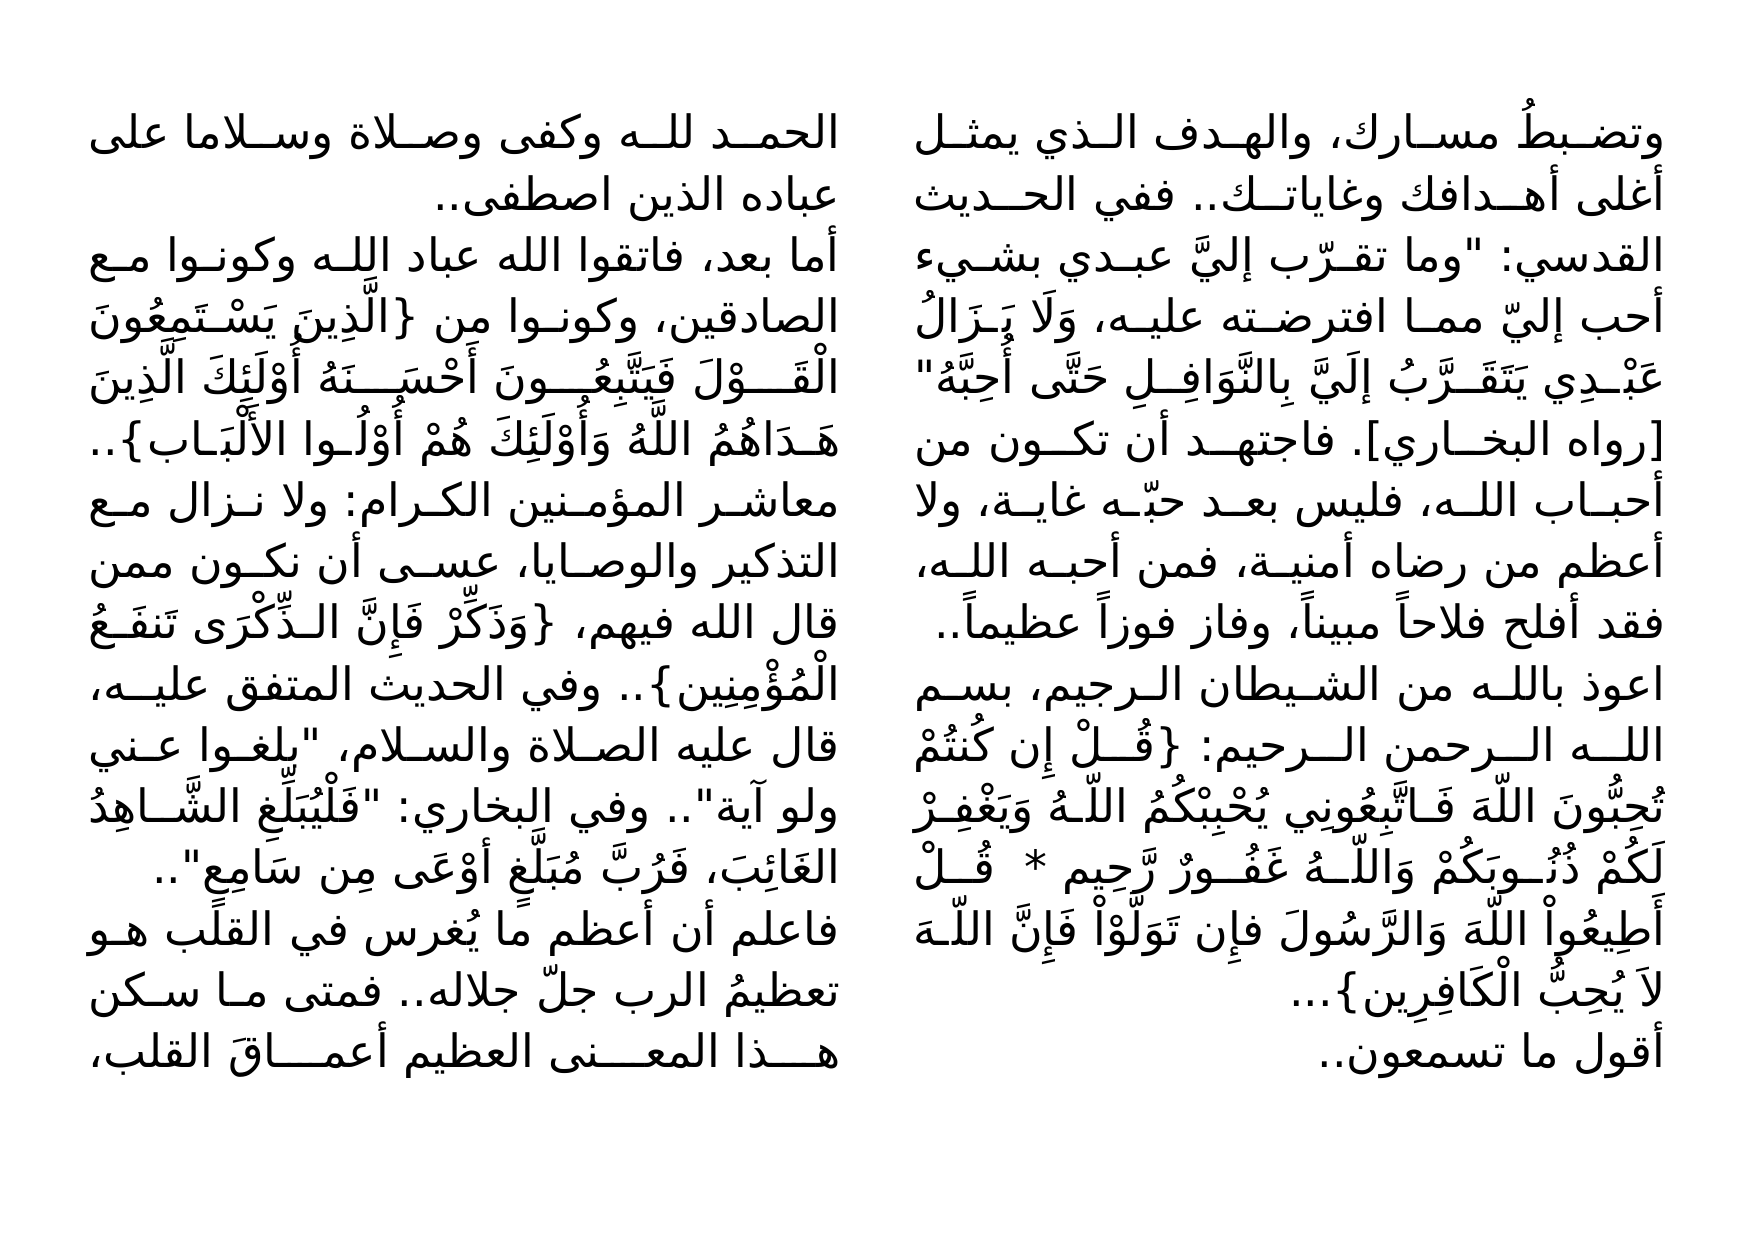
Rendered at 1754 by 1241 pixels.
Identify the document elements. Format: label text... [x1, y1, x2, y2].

text أما بعد، فاتقوا الله عباد الله وكونوا مع الصادقين، وكونوا من {الَّذِينَ يَسْتَمِعُونَ الْقَوْلَ فَيَتَّبِعُونَ أَحْسَنَهُ أُوْلَئِكَ الَّذِينَ هَدَاهُمُ اللَّهُ وَأُوْلَئِكَ هُمْ أُوْلُوا الأَلْبَاب}.. معاشر المؤمنين الكرام: ولا نزال مع التذكير والوصايا، عسى أن نكون ممن قال الله فيهم، {وَذَكِّرْ فَإِنَّ الذِّكْرَى تَنفَعُ الْمُؤْمِنِين}.. وفي الحديث المتفق عليه، قال عليه الصلاة والسلام، "بلغوا عني ولو آية".. وفي البخاري: "فَلْيُبَلِّغِ الشَّاهِدُ الغَائِبَ، فَرُبَّ مُبَلَّغٍ أوْعَى مِن سَامِعٍ".. [89, 229, 840, 895]
text أقول ما تسمعون.. [914, 1025, 1665, 1078]
text اعوذ بالله من الشيطان الرجيم، بسم الله الرحمن الرحيم: {قُلْ إِن كُنتُمْ تُحِبُّونَ اللّهَ فَاتَّبِعُونِي يُحْبِبْكُمُ اللّهُ وَيَغْفِرْ لَكُمْ ذُنُوبَكُمْ وَاللّهُ غَفُورٌ رَّحِيم * قُلْ أَطِيعُواْ اللّهَ وَالرَّسُولَ فإِن تَوَلَّوْاْ فَإِنَّ اللّهَ لاَ يُحِبُّ الْكَافِرِين}... [914, 658, 1665, 1017]
text الحمد لله وكفى وصلاة وسلاما على عباده الذين اصطفى.. [89, 106, 840, 221]
